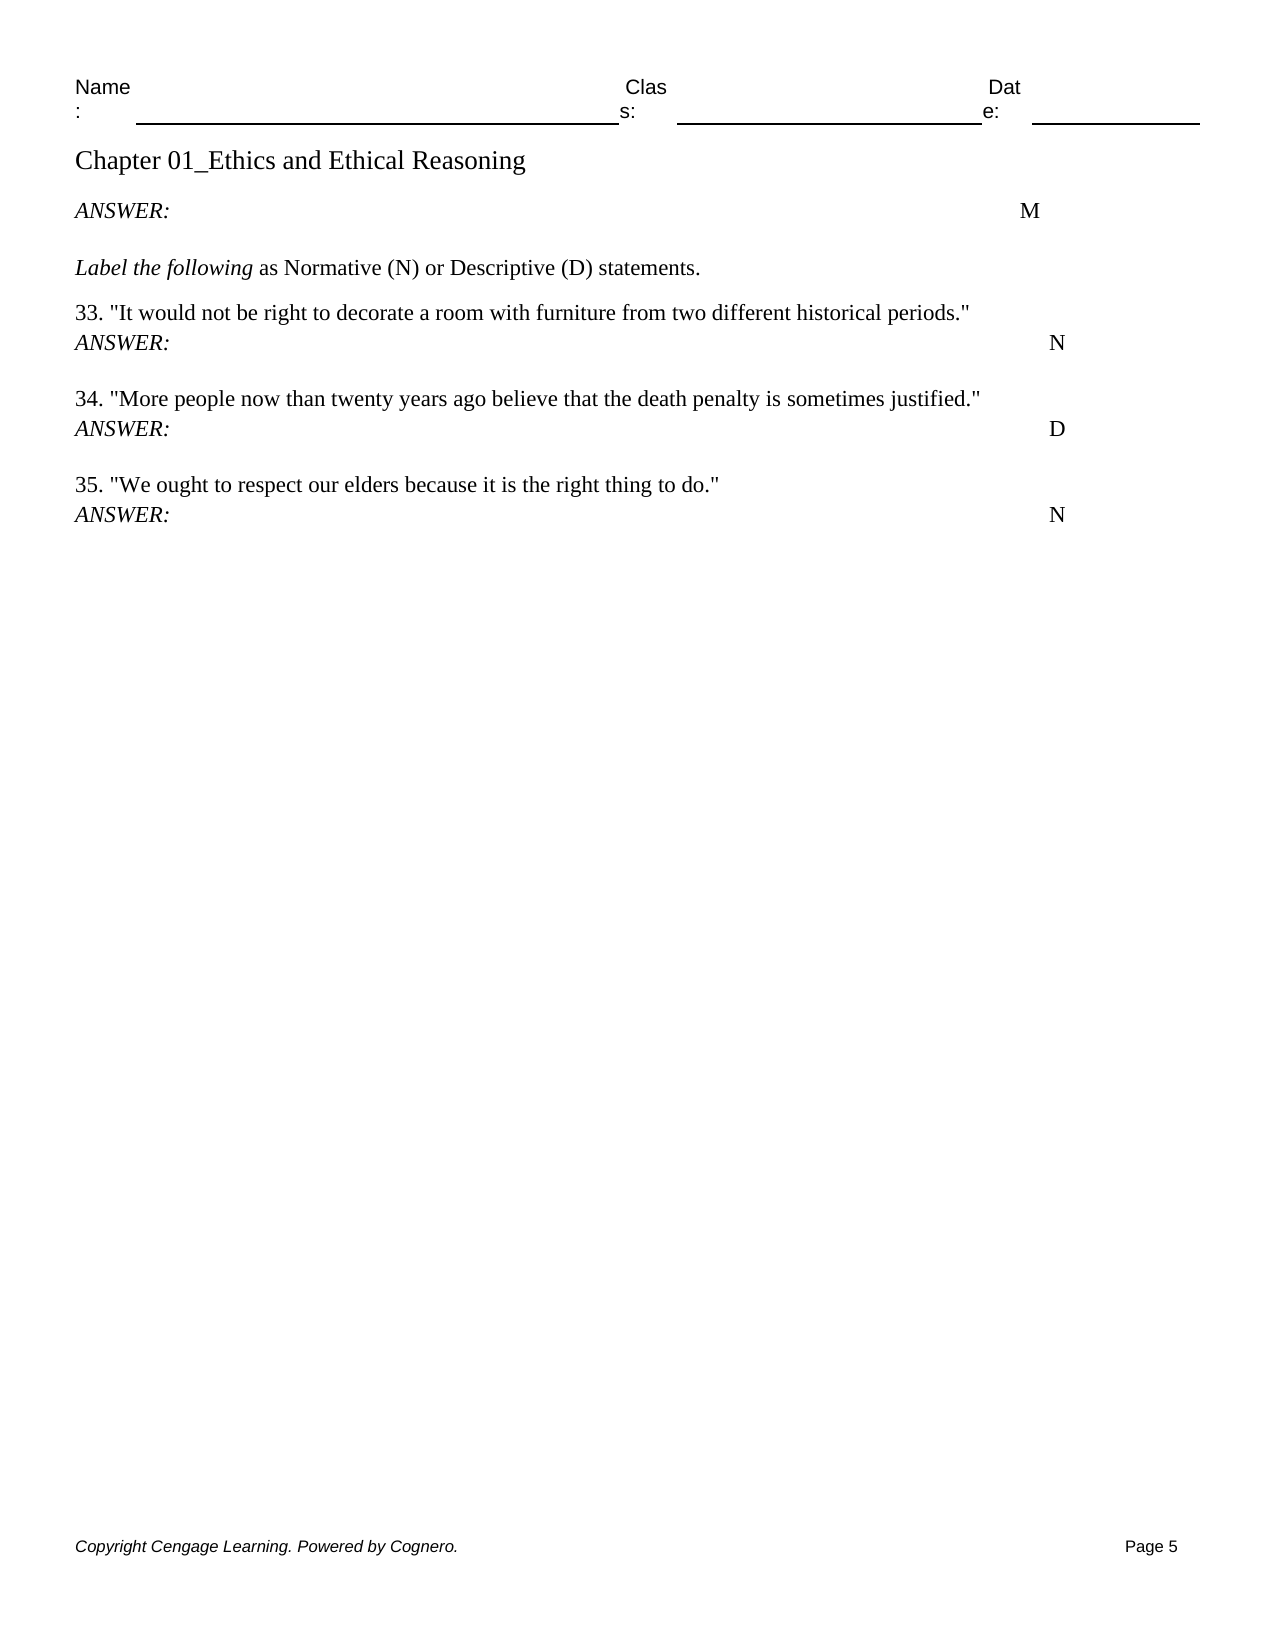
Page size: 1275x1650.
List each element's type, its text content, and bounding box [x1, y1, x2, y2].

table_header 34. "More people now than twenty years ago believe that the death penalty is sometimes justified." [75, 385, 1200, 444]
table_header 33. "It would not be right to decorate a room with furniture from two different historical periods." [75, 299, 1200, 358]
table_header 35. "We ought to respect our elders because it is the right thing to do." [75, 471, 1200, 530]
table_header Label the following as Normative (N) or Descriptive (D) statements. [75, 254, 1200, 280]
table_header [75, 194, 1200, 227]
